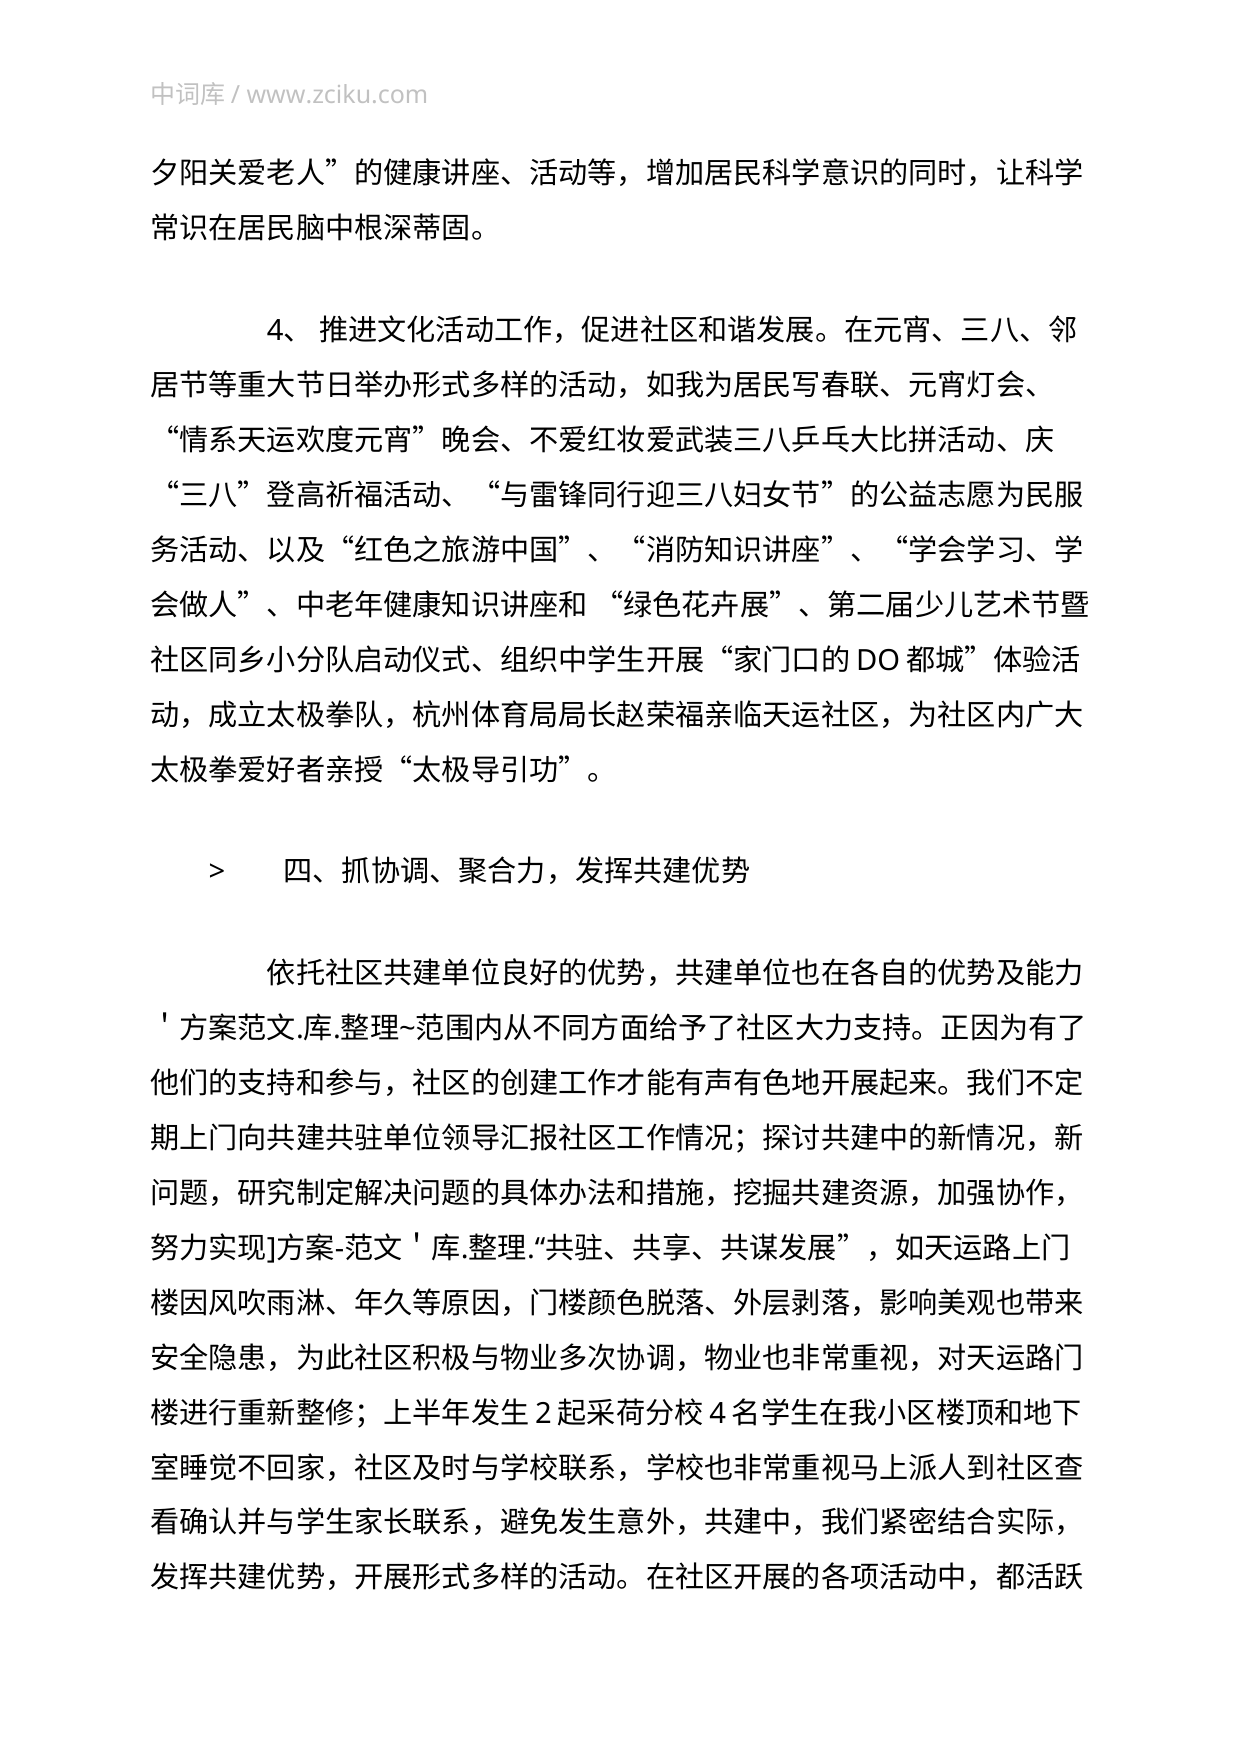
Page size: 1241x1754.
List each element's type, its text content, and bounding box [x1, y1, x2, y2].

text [150, 150, 1090, 247]
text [150, 950, 1090, 1596]
text > 四、抓协调、聚合力，发挥共建优势 [150, 848, 1090, 890]
text 4、 推进文化活动工作，促进社区和谐发展。在元宵、三八、邻居节等重大节日举办形式多样的活动，如我为居民写春联、元宵灯会、“情系天运欢度元宵”晚会、不爱红妆爱武装三八乒乓大比拼活动、庆“三八”登高祈福活动、“与雷锋同行迎三八妇女节”的公益志愿为民服务活动、以及“红色之旅游中国”、“消防知识讲座”、“学会学习、学会做人”、中老年健康知识讲座和 “绿色花卉展”、第二届少儿艺术节暨社区同乡小分队启动仪式、组织中学生开展“家门口的DO都城”体验活动，成立太极拳队，杭州体育局局长赵荣福亲临天运社区，为社区内广大太极拳爱好者亲授“太极导引功”。 [150, 307, 1090, 788]
